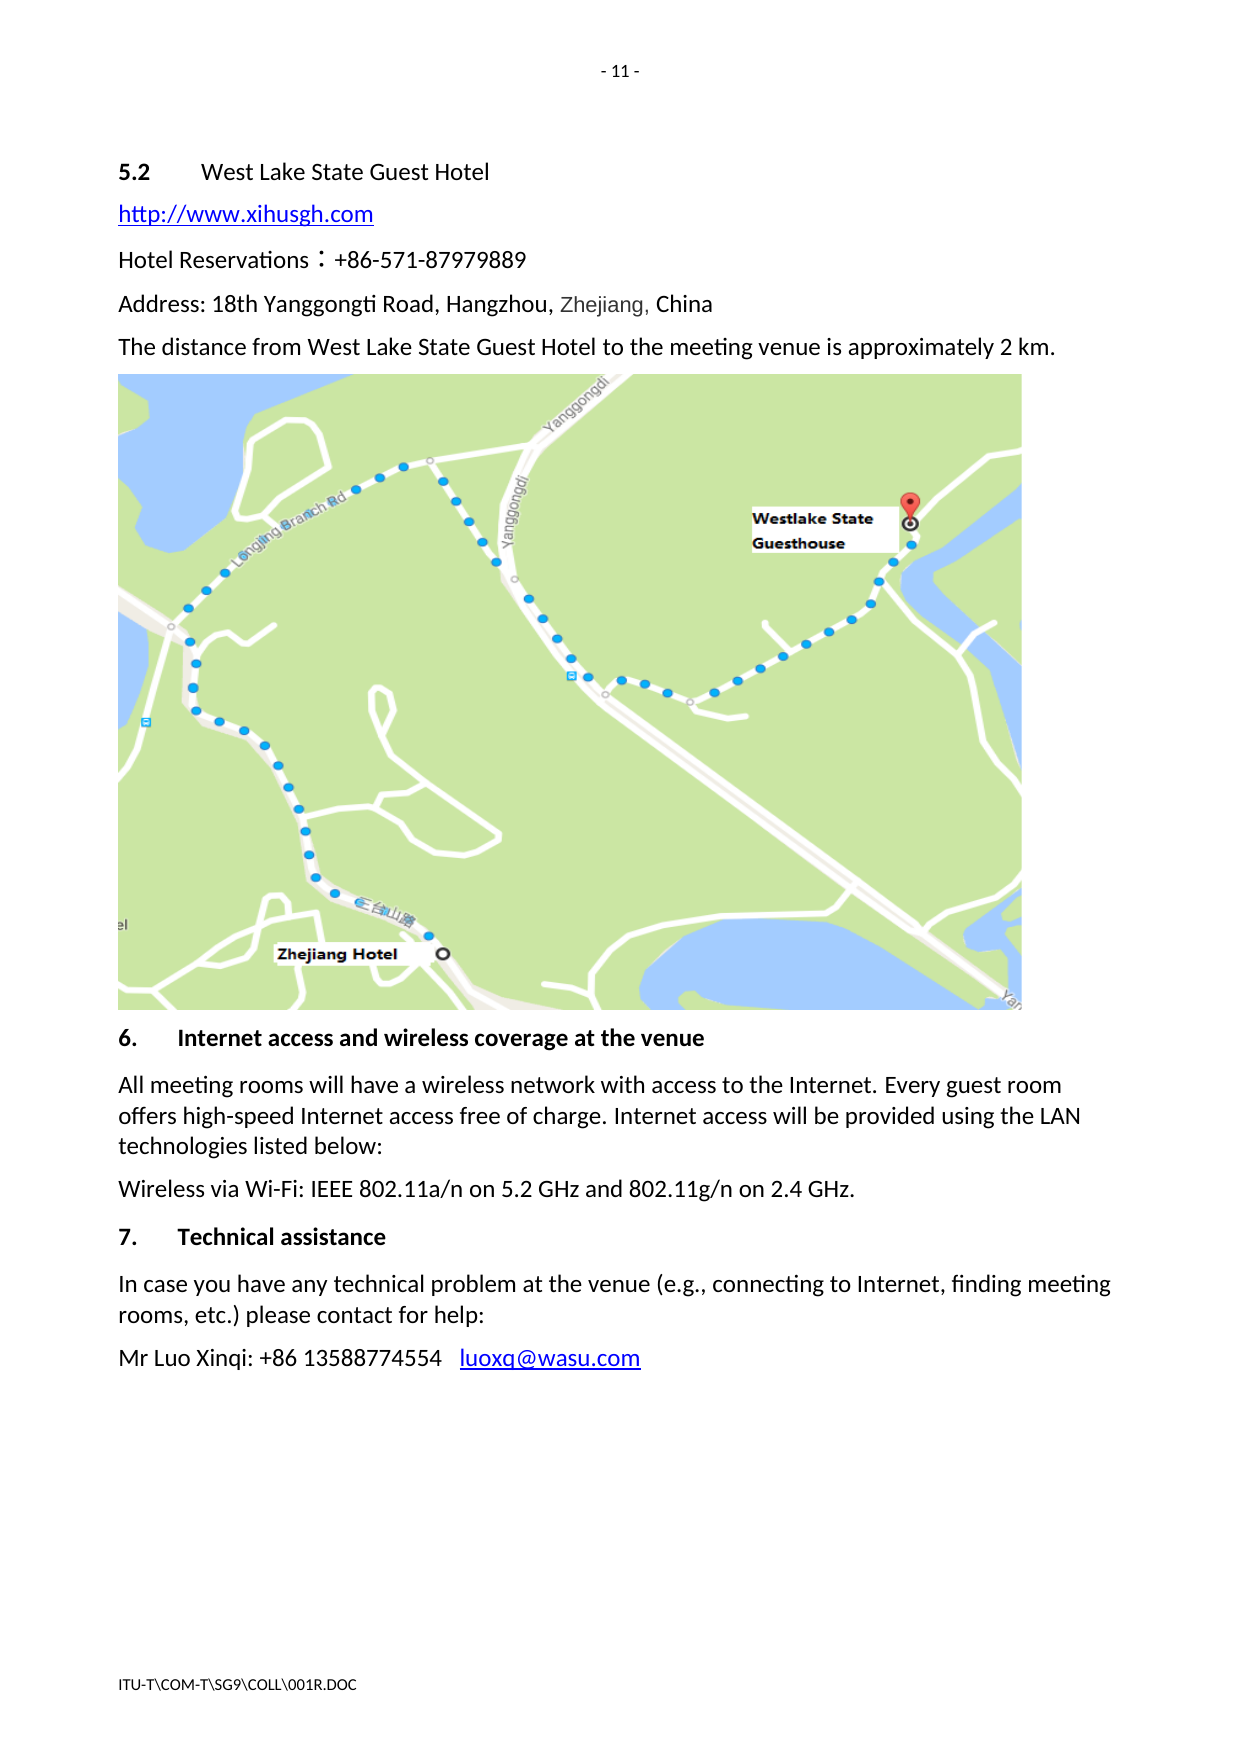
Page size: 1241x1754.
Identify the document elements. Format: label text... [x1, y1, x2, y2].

list Technical assistance [118, 1221, 1122, 1251]
picture [118, 374, 1022, 1010]
text Wireless via Wi-Fi: IEEE 802.11a/n on 5.2 GHz and 802.11g/n on 2.4 GHz. [118, 1173, 1122, 1204]
text All meeting rooms will have a wireless network with access to the Internet. Every guest room offers high-speed Internet access free of charge. Internet access will be provided using the LAN technologies listed below: [118, 1069, 1122, 1161]
text Mr Luo Xinqi: +86 13588774554 luoxq@wasu.com [118, 1342, 1122, 1372]
list Internet access and wireless coverage at the venue [118, 1022, 1122, 1052]
text Address: 18th Yanggongti Road, Hangzhou, Zhejiang, China [118, 288, 1122, 319]
text Hotel Reservations：+86-571-87979889 [118, 242, 1122, 276]
text The distance from West Lake State Guest Hotel to the meeting venue is approximately 2 km. [118, 331, 1122, 362]
text http://www.xihusgh.com [118, 199, 1122, 229]
text 5.2 West Lake State Guest Hotel [118, 156, 1122, 186]
text In case you have any technical problem at the venue (e.g., connecting to Internet, finding meeting rooms, etc.) please contact for help: [118, 1268, 1122, 1329]
